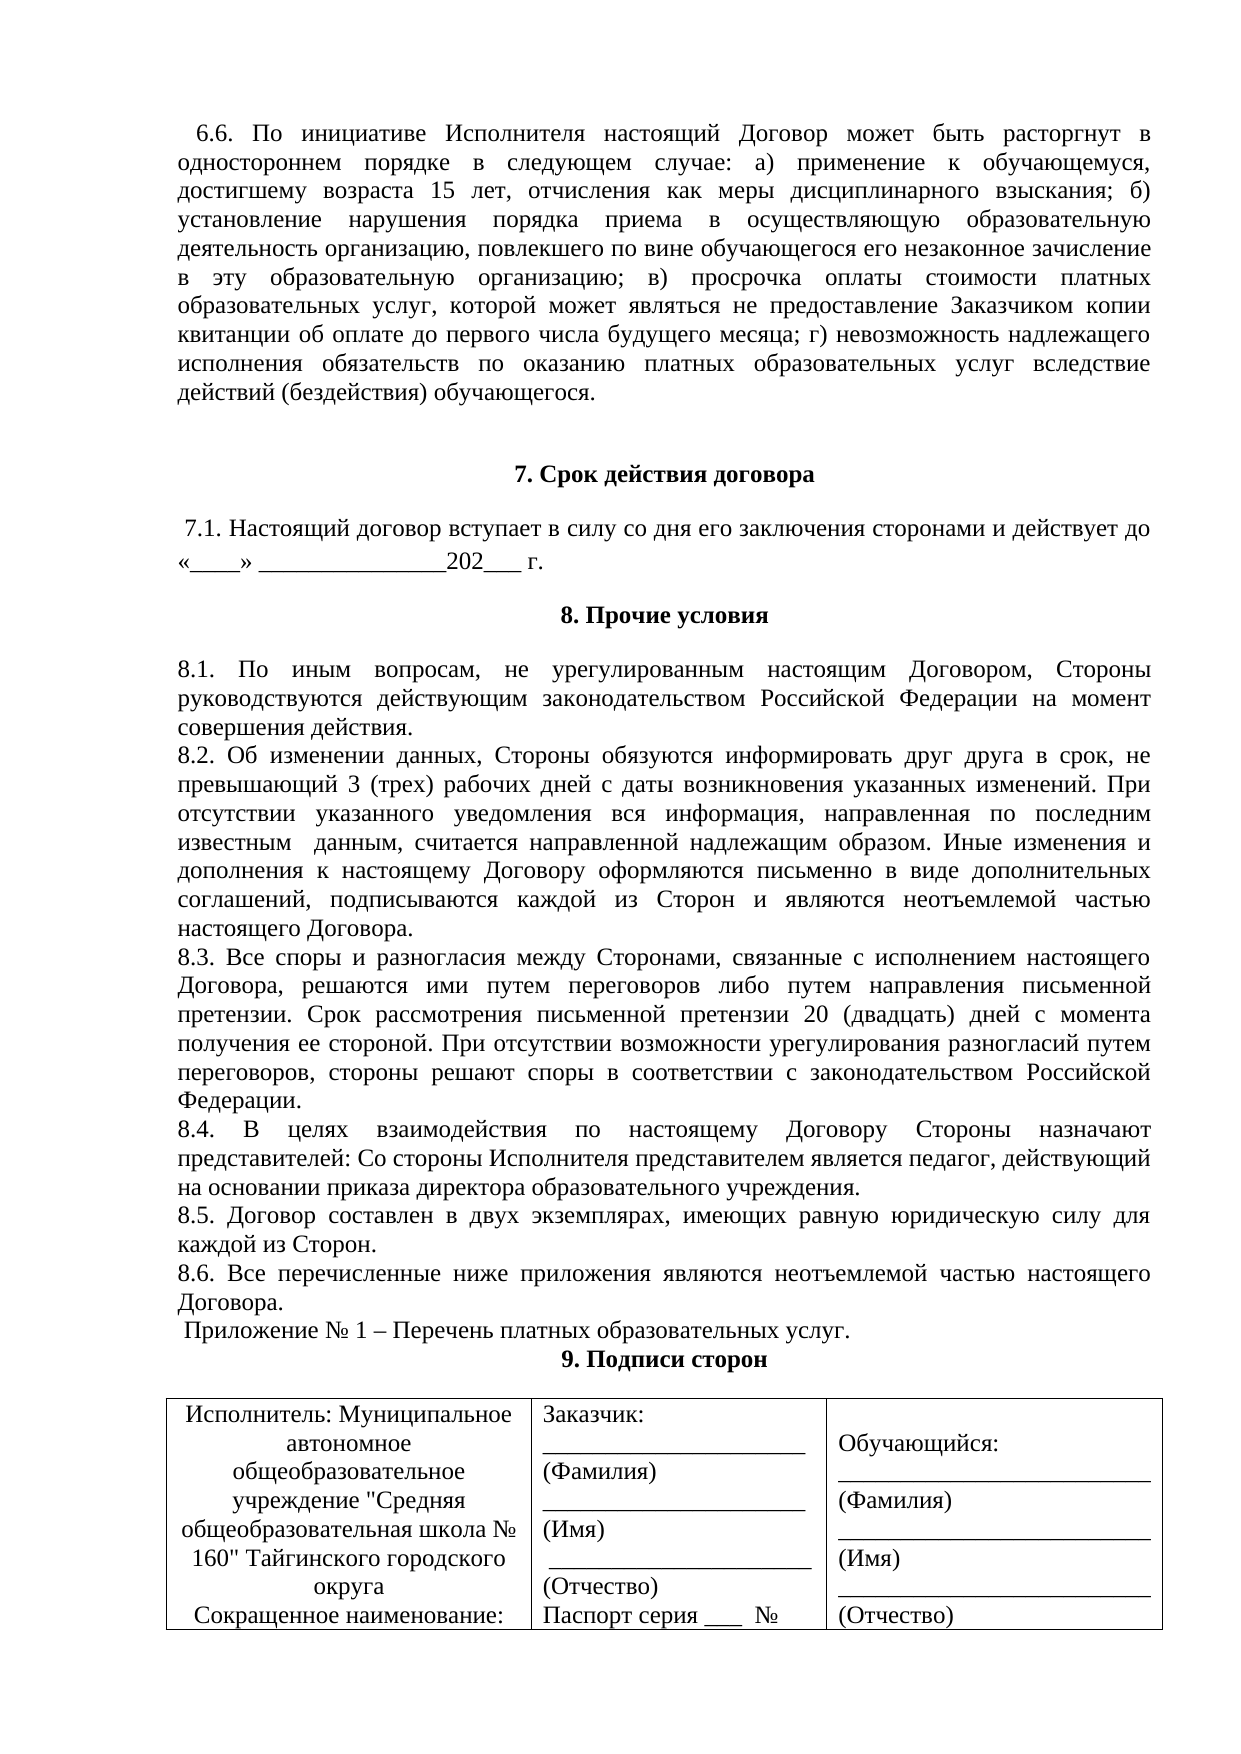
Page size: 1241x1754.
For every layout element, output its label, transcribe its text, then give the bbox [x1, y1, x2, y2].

text 6.6. По инициативе Исполнителя настоящий Договор может быть расторгнут в одностороннем порядке в следующем случае: а) применение к обучающемуся, достигшему возраста 15 лет, отчисления как меры дисциплинарного взыскания; б) установление нарушения порядка приема в осуществляющую образовательную деятельность организацию, повлекшего по вине обучающегося его незаконное зачисление в эту образовательную организацию; в) просрочка оплаты стоимости платных образовательных услуг, которой может являться не предоставление Заказчиком копии квитанции об оплате до первого числа будущего месяца; г) невозможность надлежащего исполнения обязательств по оказанию платных образовательных услуг вследствие действий (бездействия) обучающегося. [177, 118, 1152, 406]
text 9. Подписи сторон [177, 1344, 1152, 1373]
text 7. Срок действия договора [177, 459, 1152, 488]
text 8.1. По иным вопросам, не урегулированным настоящим Договором, Стороны руководствуются действующим законодательством Российской Федерации на момент совершения действия. [177, 654, 1152, 740]
text 8.6. Все перечисленные ниже приложения являются неотъемлемой частью настоящего Договора. [177, 1258, 1152, 1315]
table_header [532, 1399, 826, 1629]
text 8.3. Все споры и разногласия между Сторонами, связанные с исполнением настоящего Договора, решаются ими путем переговоров либо путем направления письменной претензии. Срок рассмотрения письменной претензии 20 (двадцать) дней с момента получения ее стороной. При отсутствии возможности урегулирования разногласий путем переговоров, стороны решают споры в соответствии с законодательством Российской Федерации. [177, 942, 1152, 1114]
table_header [827, 1399, 1162, 1629]
text 8.4. В целях взаимодействия по настоящему Договору Стороны назначают представителей: Со стороны Исполнителя представителем является педагог, действующий на основании приказа директора образовательного учреждения. [177, 1114, 1152, 1200]
text Приложение № 1 – Перечень платных образовательных услуг. [177, 1315, 1152, 1344]
text 8. Прочие условия [177, 600, 1152, 629]
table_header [167, 1399, 531, 1629]
text 7.1. Настоящий договор вступает в силу со дня его заключения сторонами и действует до «____» _______________202___ г. [177, 513, 1152, 575]
text 8.2. Об изменении данных, Стороны обязуются информировать друг друга в срок, не превышающий 3 (трех) рабочих дней с даты возникновения указанных изменений. При отсутствии указанного уведомления вся информация, направленная по последним известным данным, считается направленной надлежащим образом. Иные изменения и дополнения к настоящему Договору оформляются письменно в виде дополнительных соглашений, подписываются каждой из Сторон и являются неотъемлемой частью настоящего Договора. [177, 740, 1152, 942]
text 8.5. Договор составлен в двух экземплярах, имеющих равную юридическую силу для каждой из Сторон. [177, 1200, 1152, 1258]
